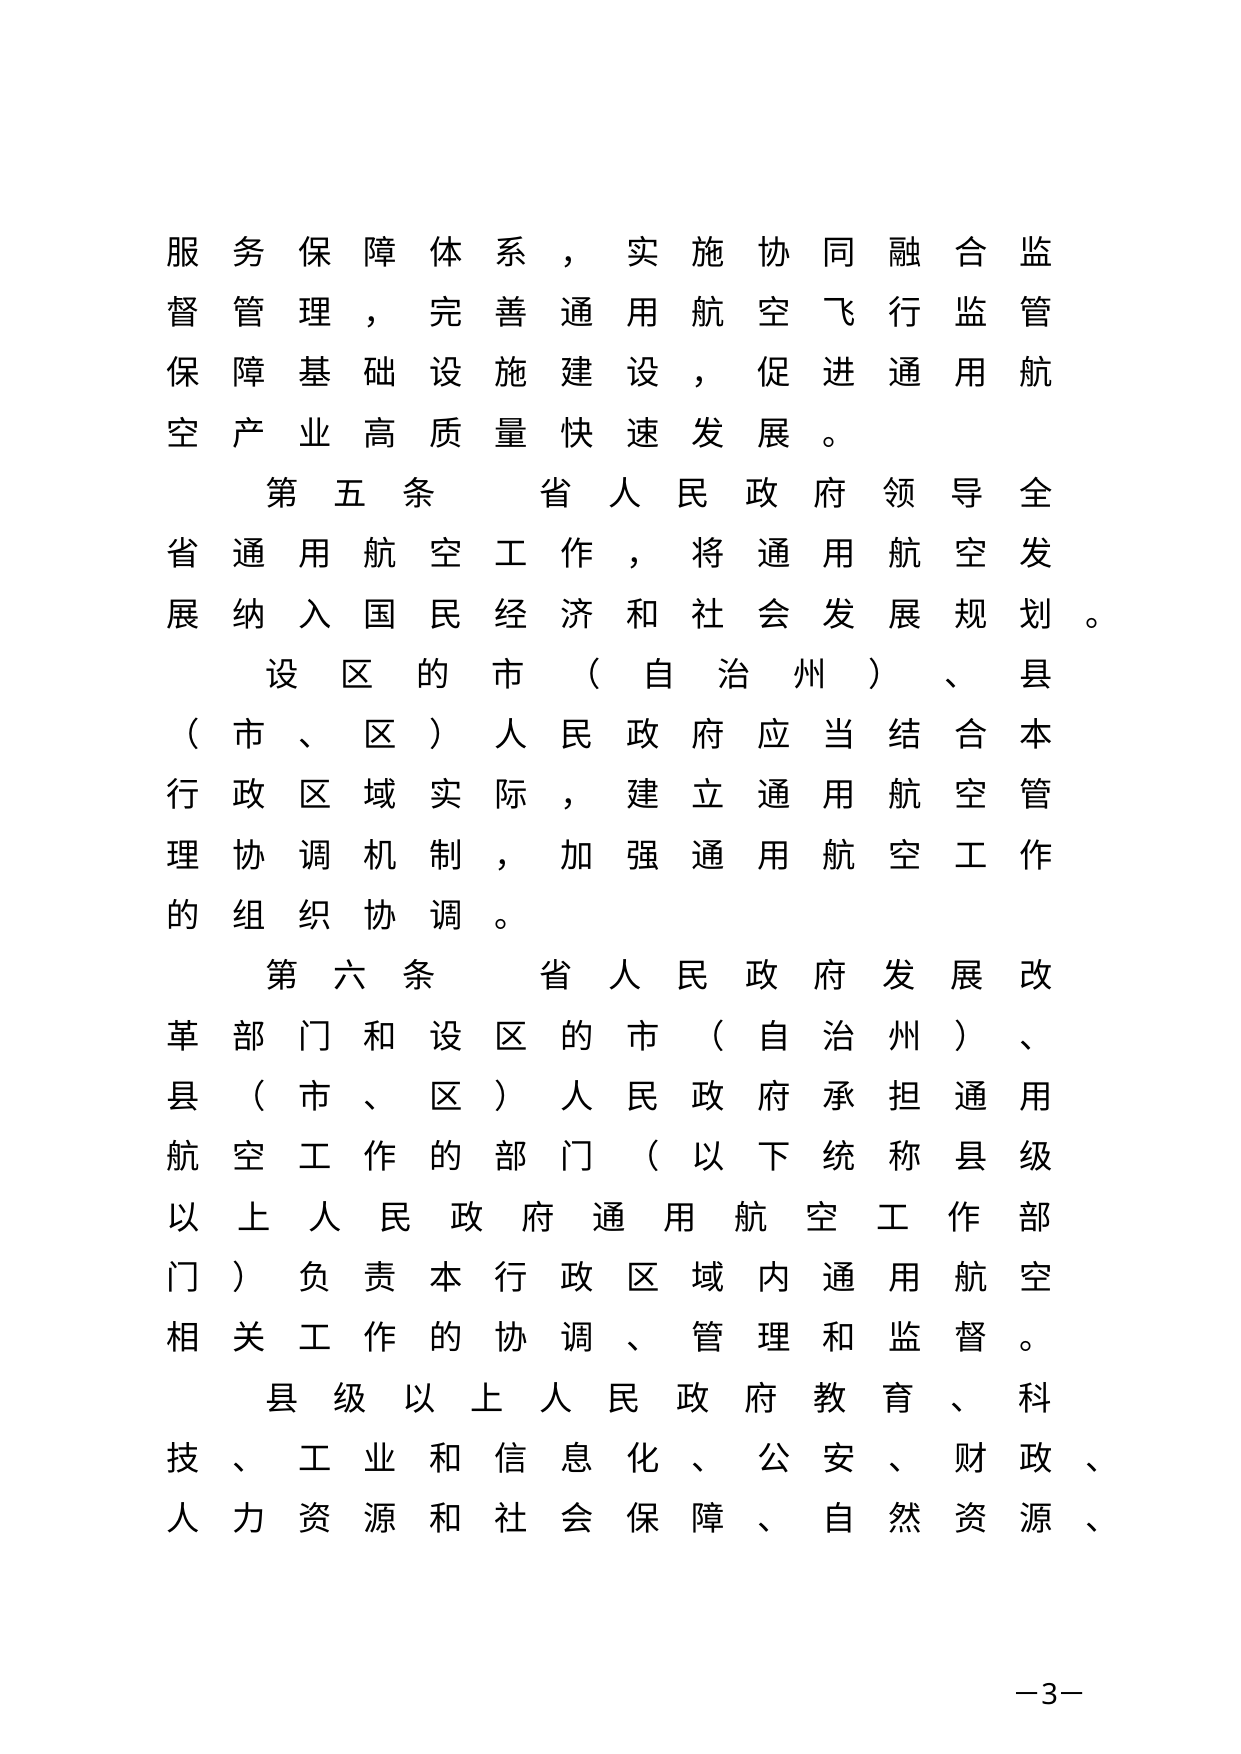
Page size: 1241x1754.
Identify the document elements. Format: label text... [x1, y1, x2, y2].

text 第五条 省人民政府领导全省通用航空工作，将通用航空发展纳入国民经济和社会发展规划。 [167, 461, 1085, 642]
text 第六条 省人民政府发展改革部门和设区的市（自治州）、县（市、区）人民政府承担通用航空工作的部门（以下统称县级以上人民政府通用航空工作部门）负责本行政区域内通用航空相关工作的协调、管理和监督。 [167, 943, 1085, 1365]
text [167, 1365, 1085, 1546]
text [167, 219, 1085, 461]
text 设区的市（自治州）、县（市、区）人民政府应当结合本行政区域实际，建立通用航空管理协调机制，加强通用航空工作的组织协调。 [167, 642, 1085, 943]
